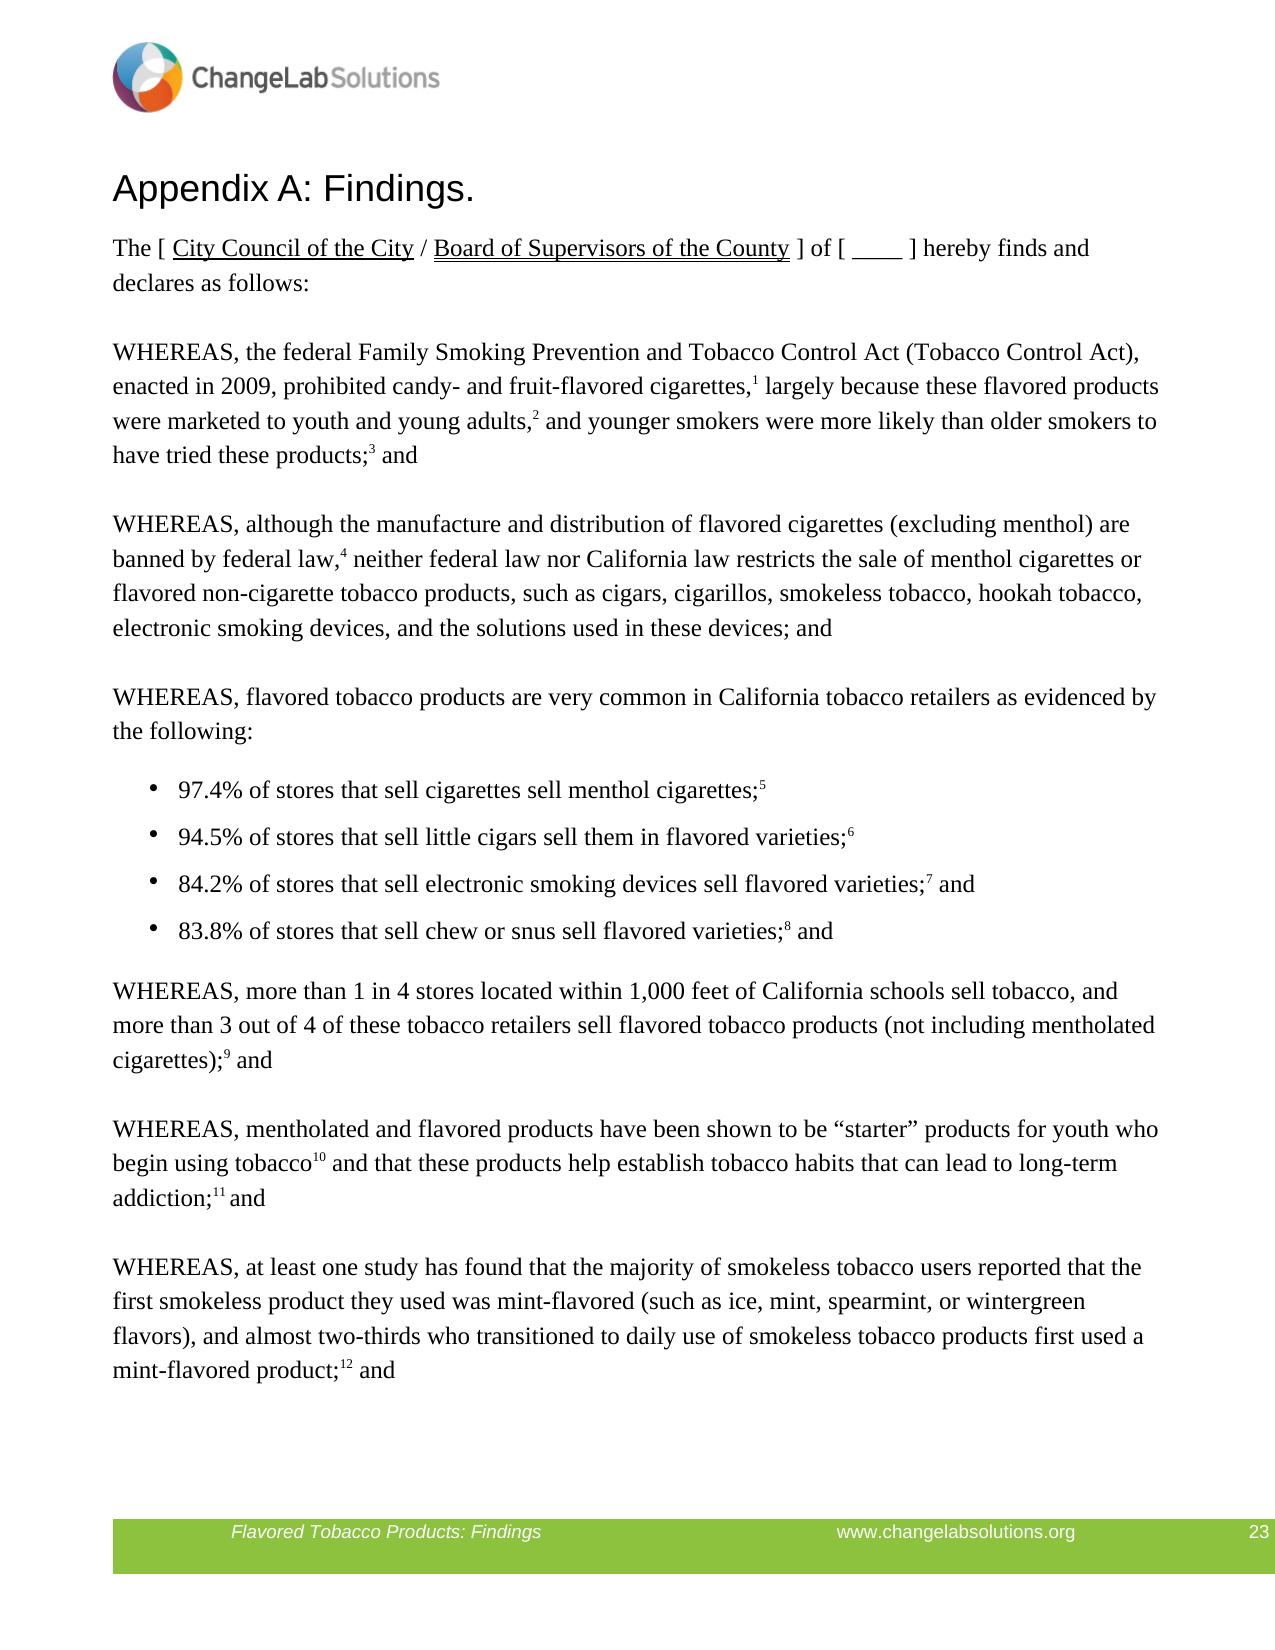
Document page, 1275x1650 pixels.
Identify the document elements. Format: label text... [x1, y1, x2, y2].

text WHEREAS, at least one study has found that the majority of smokeless tobacco users reported that the first smokeless product they used was mint-flavored (such as ice, mint, spearmint, or wintergreen flavors), and almost two-thirds who transitioned to daily use of smokeless tobacco products first used a mint-flavored product; and [112, 1252, 1162, 1384]
text The [ City Council of the City / Board of Supervisors of the County ] of [ ____ ] hereby finds and declares as follows: [112, 233, 1162, 297]
text WHEREAS, mentholated and flavored products have been shown to be “starter” products for youth who begin using tobacco and that these products help establish tobacco habits that can lead to long-term addiction; and [112, 1114, 1162, 1212]
picture [102, 37, 451, 126]
text WHEREAS, the federal Family Smoking Prevention and Tobacco Control Act (Tobacco Control Act), enacted in 2009, prohibited candy- and fruit-flavored cigarettes, largely because these flavored products were marketed to youth and young adults, and younger smokers were more likely than older smokers to have tried these products; and [112, 337, 1162, 469]
text WHEREAS, although the manufacture and distribution of flavored cigarettes (excluding menthol) are banned by federal law, neither federal law nor California law restricts the sale of menthol cigarettes or flavored non-cigarette tobacco products, such as cigars, cigarillos, smokeless tobacco, hookah tobacco, electronic smoking devices, and the solutions used in these devices; and [112, 509, 1162, 641]
text 84.2% of stores that sell electronic smoking devices sell flavored varieties; and [150, 869, 1162, 898]
text 83.8% of stores that sell chew or snus sell flavored varieties; and [150, 916, 1162, 945]
text WHEREAS, more than 1 in 4 stores located within 1,000 feet of California schools sell tobacco, and more than 3 out of 4 of these tobacco retailers sell flavored tobacco products (not including mentholated cigarettes); and [112, 976, 1162, 1074]
subtitle Appendix A: Findings. [112, 175, 1162, 208]
text 97.4% of stores that sell cigarettes sell menthol cigarettes; [150, 776, 1162, 804]
text WHEREAS, flavored tobacco products are very common in California tobacco retailers as evidenced by the following: [112, 682, 1162, 745]
text 94.5% of stores that sell little cigars sell them in flavored varieties; [150, 822, 1162, 851]
